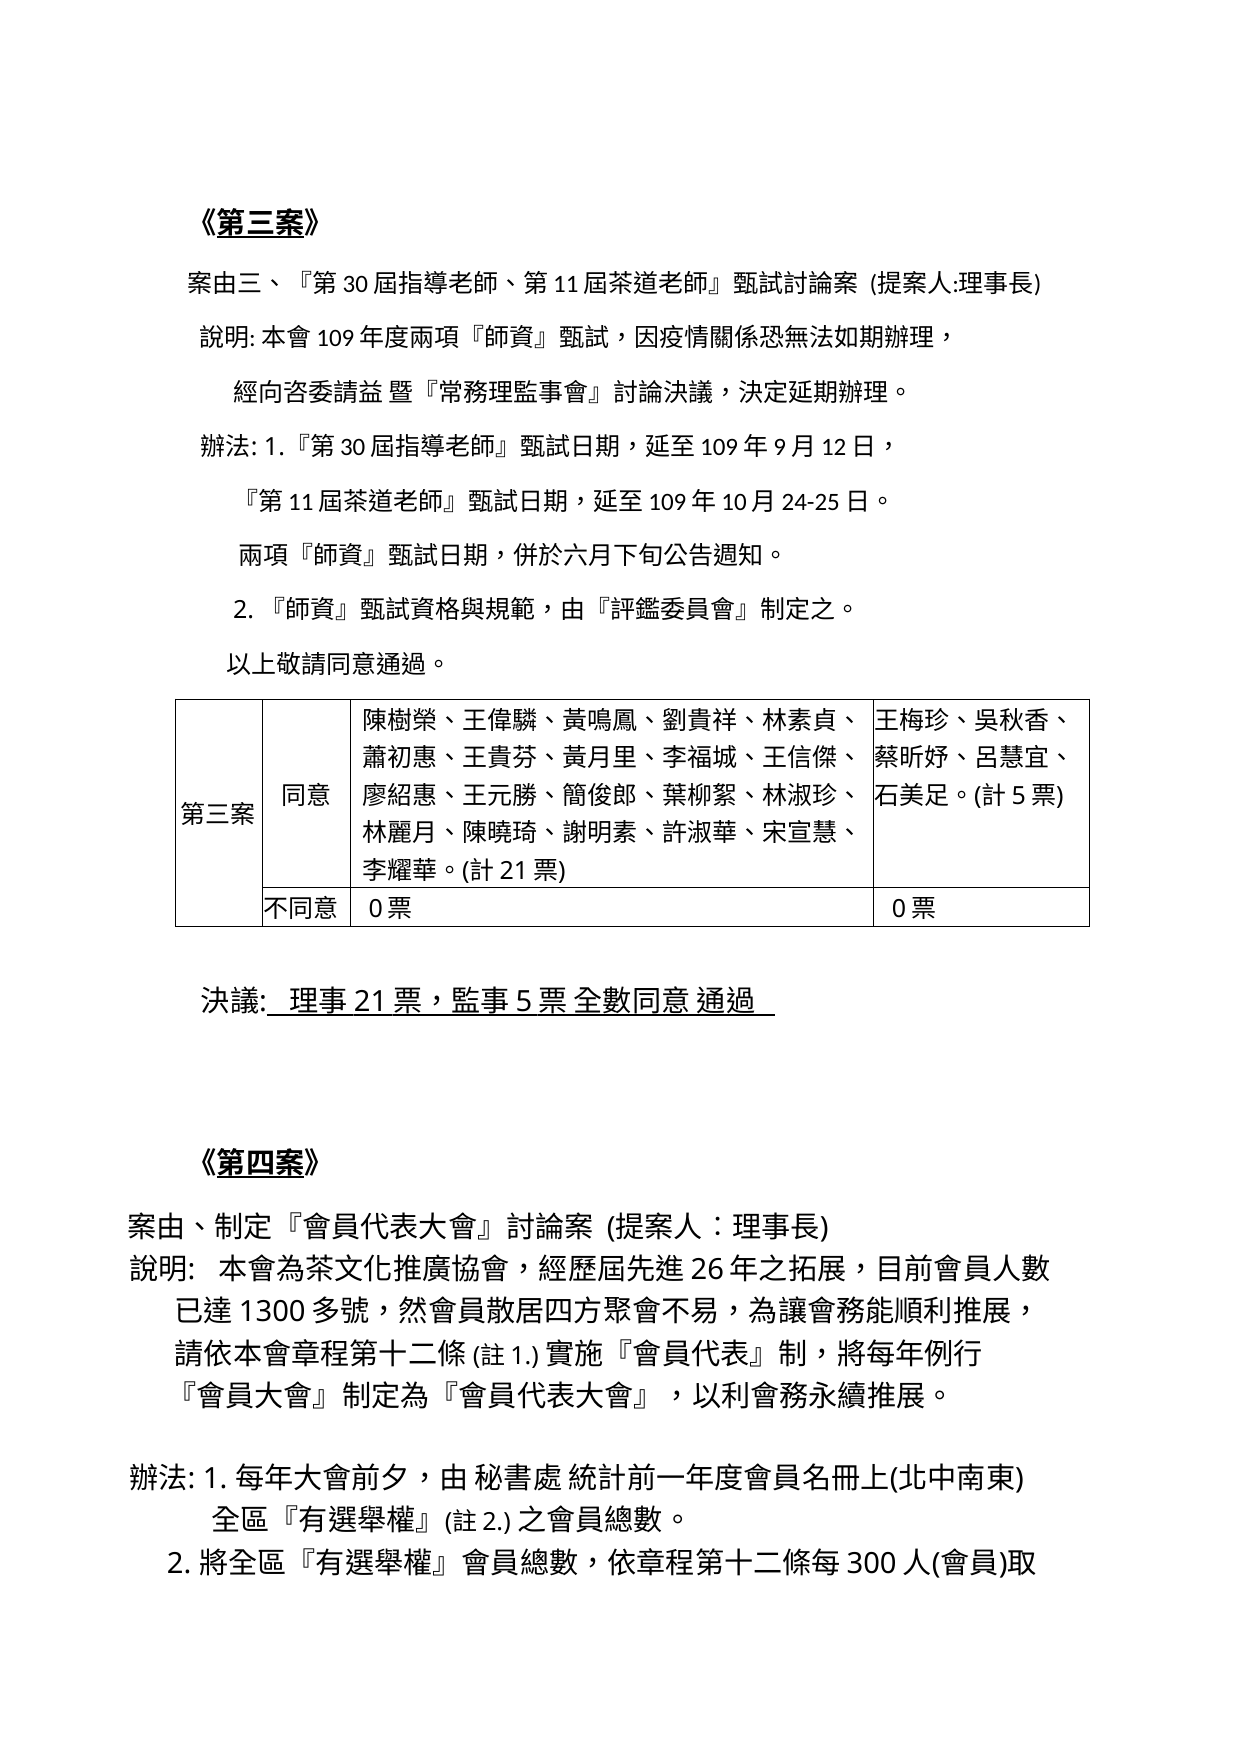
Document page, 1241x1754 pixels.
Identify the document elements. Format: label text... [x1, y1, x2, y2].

text 案由三、『第30屆指導老師、第11屆茶道老師』甄試討論案 (提案人:理事長) [187, 263, 1078, 300]
text 『第11屆茶道老師』甄試日期，延至109年10月24-25日。 [187, 481, 1078, 517]
table_header 王梅珍、吳秋香、 蔡昕妤、呂慧宜、 石美足。(計5票) [874, 700, 1089, 887]
text 2. 『師資』甄試資格與規範，由『評鑑委員會』制定之。 [187, 590, 1078, 626]
text 兩項『師資』甄試日期，併於六月下旬公告週知。 [187, 535, 1078, 572]
text 說明: 本會109年度兩項『師資』甄試，因疫情關係恐無法如期辦理， [187, 318, 1078, 354]
table_header 陳樹榮、王偉驎、黃鳴鳳、劉貴祥、林素貞、 蕭初惠、王貴芬、黃月里、李福城、王信傑、 廖紹惠、王元勝、簡俊郎、葉柳絮、林淑珍、 林麗月、陳曉琦、謝明素、許淑華、宋宣慧、 李耀華。(計21票) [351, 700, 873, 887]
text 辦法: 1. 每年大會前夕，由 秘書處 統計前一年度會員名冊上(北中南東) [114, 1454, 1103, 1497]
text 『會員大會』制定為『會員代表大會』，以利會務永續推展。 [114, 1373, 1078, 1415]
text 案由、制定『會員代表大會』討論案 (提案人︰理事長) [114, 1203, 1078, 1246]
table_cell 不同意 [263, 888, 350, 926]
text 2. 將全區『有選舉權』會員總數，依章程第十二條每300人(會員)取 [114, 1539, 1103, 1582]
text 已達1300多號，然會員散居四方聚會不易，為讓會務能順利推展， [114, 1288, 1078, 1330]
text 全區『有選舉權』(註2.) 之會員總數。 [158, 1497, 1103, 1539]
text 說明: 本會為茶文化推廣協會，經歷屆先進26年之拓展，目前會員人數 [114, 1246, 1078, 1288]
text 以上敬請同意通過。 [187, 644, 1078, 680]
table_header 第三案 [176, 700, 262, 926]
table_cell 0票 [874, 888, 1089, 926]
text 辦法: 1.『第30屆指導老師』甄試日期，延至109年9月12日， [187, 427, 1078, 463]
text 《第三案》 [187, 200, 1078, 242]
text 請依本會章程第十二條 (註1.) 實施『會員代表』制，將每年例行 [114, 1330, 1078, 1373]
table_header 同意 [263, 700, 350, 887]
text 經向咨委請益 暨『常務理監事會』討論決議，決定延期辦理。 [187, 372, 1078, 408]
text 決議: 理事21票，監事5票 全數同意 通過 [187, 978, 1078, 1020]
table_cell 0票 [351, 888, 873, 926]
text 《第四案》 [187, 1140, 1078, 1182]
